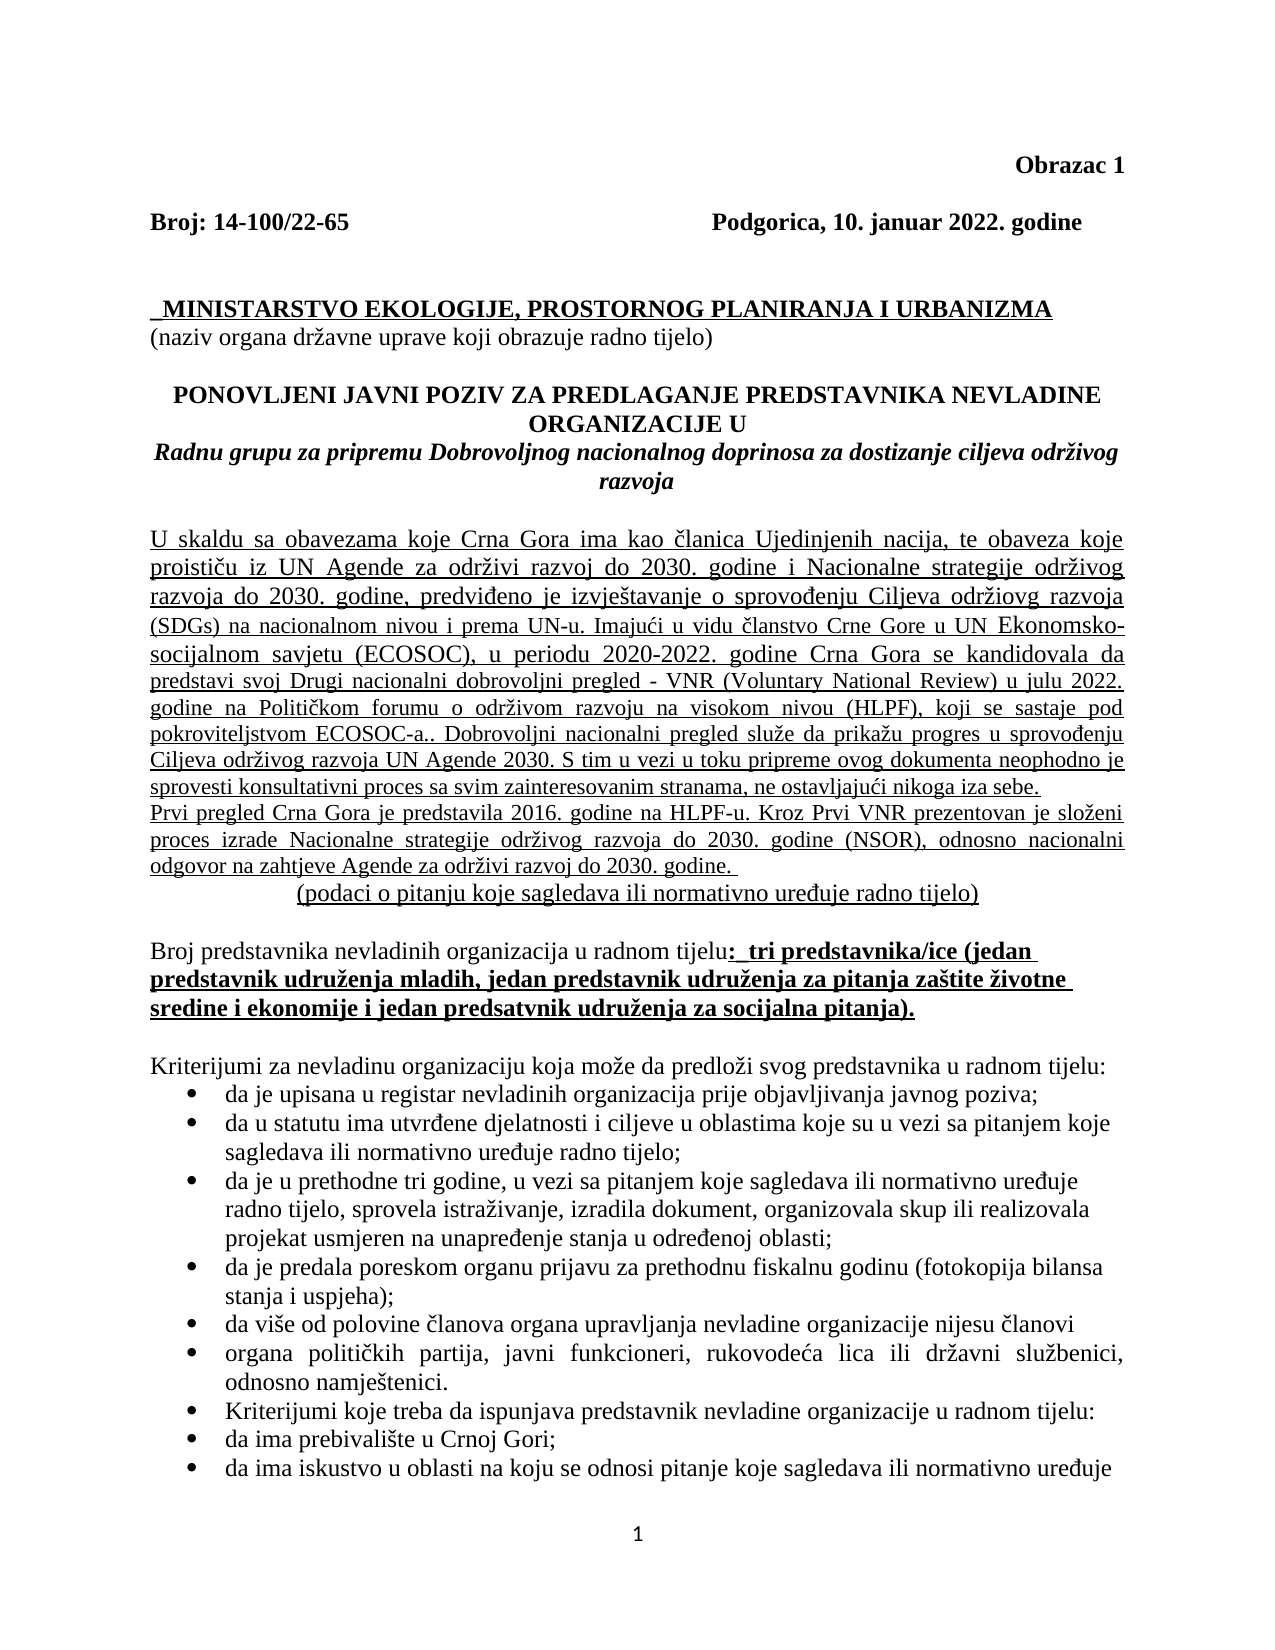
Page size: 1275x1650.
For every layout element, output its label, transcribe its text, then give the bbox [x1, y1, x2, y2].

list organa političkih partija, javni funkcioneri, rukovodeća lica ili državni službenici, odnosno namještenici. [187, 1338, 1125, 1396]
text Prvi pregled Crna Gora je predstavila 2016. godine na HLPF-u. Kroz Prvi VNR prezentovan je složeni proces izrade Nacionalne strategije održivog razvoja do 2030. godine (NSOR), odnosno nacionalni odgovor na zahtjeve Agende za održivi razvoj do 2030. godine. [150, 850, 1125, 878]
text Obrazac 1 [150, 150, 1125, 179]
text Kriterijumi za nevladinu organizaciju koja može da predloži svog predstavnika u radnom tijelu: [150, 1051, 1125, 1079]
text Radnu grupu za pripremu Dobrovoljnog nacionalnog doprinosa za dostizanje ciljeva održivog razvoja [150, 437, 1125, 495]
text U skaldu sa obavezama koje Crna Gora ima kao članica Ujedinjenih nacija, te obaveza koje proističu iz UN Agende za održivi razvoj do 2030. godine i Nacionalne strategije održivog razvoja do 2030. godine, predviđeno je izvještavanje o sprovođenju Ciljeva održiovg razvoja (SDGs) na nacionalnom nivou i prema UN-u. Imajući u vidu članstvo Crne Gore u UN Ekonomsko-socijalnom savjetu (ECOSOC), u periodu 2020-2022. godine Crna Gora se kandidovala da predstavi svoj Drugi nacionalni dobrovoljni pregled - VNR (Voluntary National Review) u julu 2022. godine na Političkom forumu o održivom razvoju na visokom nivou (HLPF), koji se sastaje pod pokroviteljstvom ECOSOC-a.. Dobrovoljni nacionalni pregled služe da prikažu progres u sprovođenju Ciljeva održivog razvoja UN Agende 2030. S tim u vezi u toku pripreme ovog dokumenta neophodno je sprovesti konsultativni proces sa svim zainteresovanim stranama, ne ostavljajući nikoga iza sebe. [150, 665, 1125, 769]
list Kriterijumi koje treba da ispunjava predstavnik nevladine organizacije u radnom tijelu: [187, 1396, 1125, 1424]
list da ima iskustvo u oblasti na koju se odnosi pitanje koje sagledava ili normativno uređuje [187, 1453, 1125, 1482]
list da više od polovine članova organa upravljanja nevladine organizacije nijesu članovi [187, 1309, 1125, 1338]
text (podaci o pitanju koje sagledava ili normativno uređuje radno tijelo) [150, 878, 1125, 907]
text Prvi pregled Crna Gora je predstavila 2016. godine na HLPF-u. Kroz Prvi VNR prezentovan je složeni proces izrade Nacionalne strategije održivog razvoja do 2030. godine (NSOR), odnosno nacionalni odgovor na zahtjeve Agende za održivi razvoj do 2030. godine. [150, 799, 1125, 849]
list da je upisana u registar nevladinih organizacija prije objavljivanja javnog poziva; [187, 1079, 1125, 1108]
list radno tijelo, sprovela istraživanje, izradila dokument, organizovala skup ili realizovala [225, 1194, 1125, 1223]
text PONOVLJENI JAVNI POZIV ZA PREDLAGANJE PREDSTAVNIKA NEVLADINE ORGANIZACIJE U [150, 380, 1125, 437]
list da je predala poreskom organu prijavu za prethodnu fiskalnu godinu (fotokopija bilansa [187, 1252, 1125, 1281]
text (naziv organa državne uprave koji obrazuje radno tijelo) [150, 322, 1125, 351]
text Broj predstavnika nevladinih organizacija u radnom tijelu:_tri predstavnika/ice (jedan predstavnik udruženja mladih, jedan predstavnik udruženja za pitanja zaštite životne sredine i ekonomije i jedan predsatvnik udruženja za socijalna pitanja). [150, 936, 1125, 1022]
text Broj: 14-100/22-65 Podgorica, 10. januar 2022. godine [150, 207, 1125, 236]
list sagledava ili normativno uređuje radno tijelo; [225, 1137, 1125, 1166]
list stanja i uspjeha); [225, 1281, 1125, 1309]
list projekat usmjeren na unapređenje stanja u određenoj oblasti; [225, 1223, 1125, 1252]
list da je u prethodne tri godine, u vezi sa pitanjem koje sagledava ili normativno uređuje [187, 1166, 1125, 1194]
text _MINISTARSTVO EKOLOGIJE, PROSTORNOG PLANIRANJA I URBANIZMA [150, 294, 1125, 322]
list da u statutu ima utvrđene djelatnosti i ciljeve u oblastima koje su u vezi sa pitanjem koje [187, 1108, 1125, 1137]
list da ima prebivalište u Crnoj Gori; [187, 1424, 1125, 1453]
